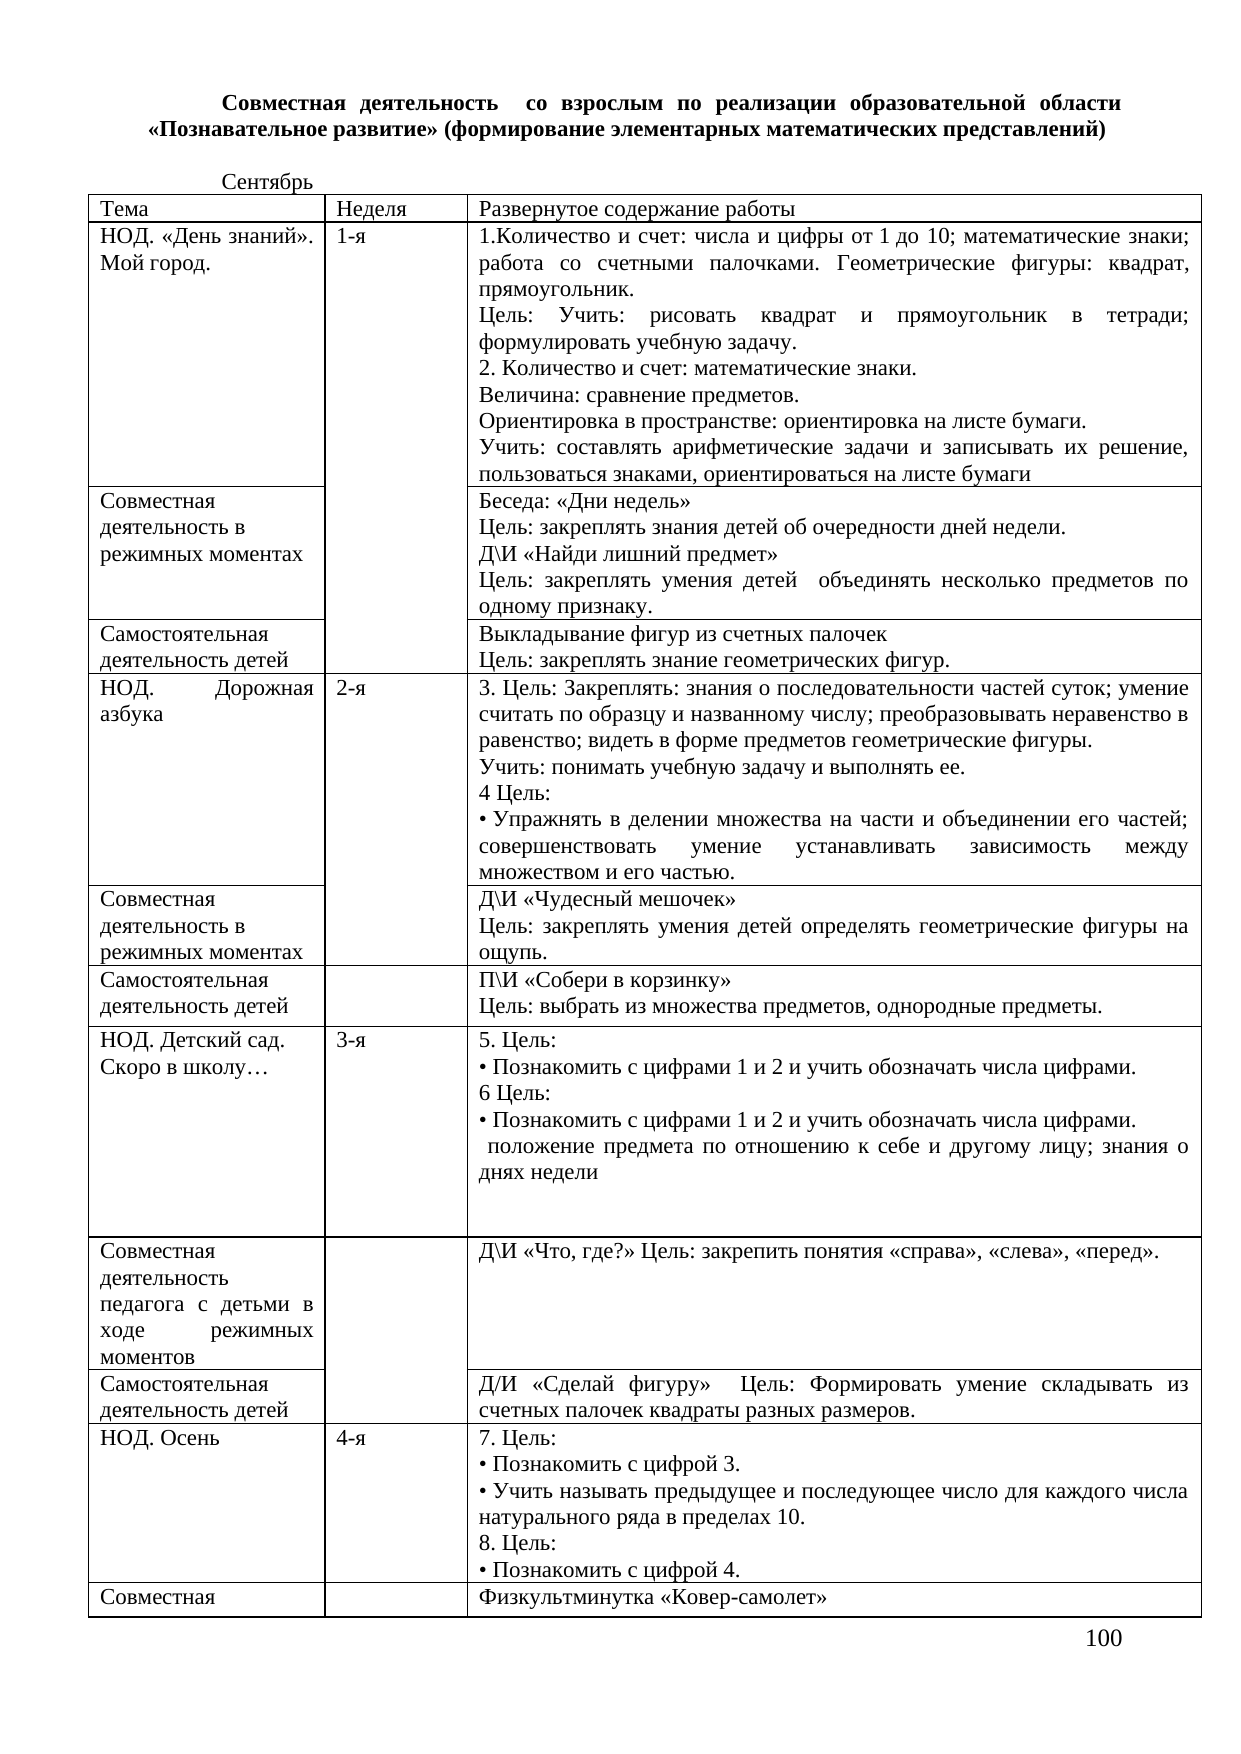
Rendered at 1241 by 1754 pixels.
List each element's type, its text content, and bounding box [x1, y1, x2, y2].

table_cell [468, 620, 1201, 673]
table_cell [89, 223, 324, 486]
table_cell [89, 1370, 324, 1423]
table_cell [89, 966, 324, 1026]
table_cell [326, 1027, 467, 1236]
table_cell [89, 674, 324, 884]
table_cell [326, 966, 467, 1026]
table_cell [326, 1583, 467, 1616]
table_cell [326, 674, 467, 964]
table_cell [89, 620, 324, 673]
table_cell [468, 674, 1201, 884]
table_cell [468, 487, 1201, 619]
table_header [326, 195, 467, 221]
text Совместная деятельность со взрослым по реализации образовательной области «Познавательное развитие» (формирование элементарных математических представлений) [148, 89, 1122, 141]
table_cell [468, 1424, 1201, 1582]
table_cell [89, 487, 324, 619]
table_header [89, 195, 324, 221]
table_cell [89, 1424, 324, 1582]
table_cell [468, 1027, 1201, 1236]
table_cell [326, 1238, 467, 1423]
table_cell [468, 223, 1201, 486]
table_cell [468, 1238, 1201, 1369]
text Сентябрь [148, 168, 1122, 194]
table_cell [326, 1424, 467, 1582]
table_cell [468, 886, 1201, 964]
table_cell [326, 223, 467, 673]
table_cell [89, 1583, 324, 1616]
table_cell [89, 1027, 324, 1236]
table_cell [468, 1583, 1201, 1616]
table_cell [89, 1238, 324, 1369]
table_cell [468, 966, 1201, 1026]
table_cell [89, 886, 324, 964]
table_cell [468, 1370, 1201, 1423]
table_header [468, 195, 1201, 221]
